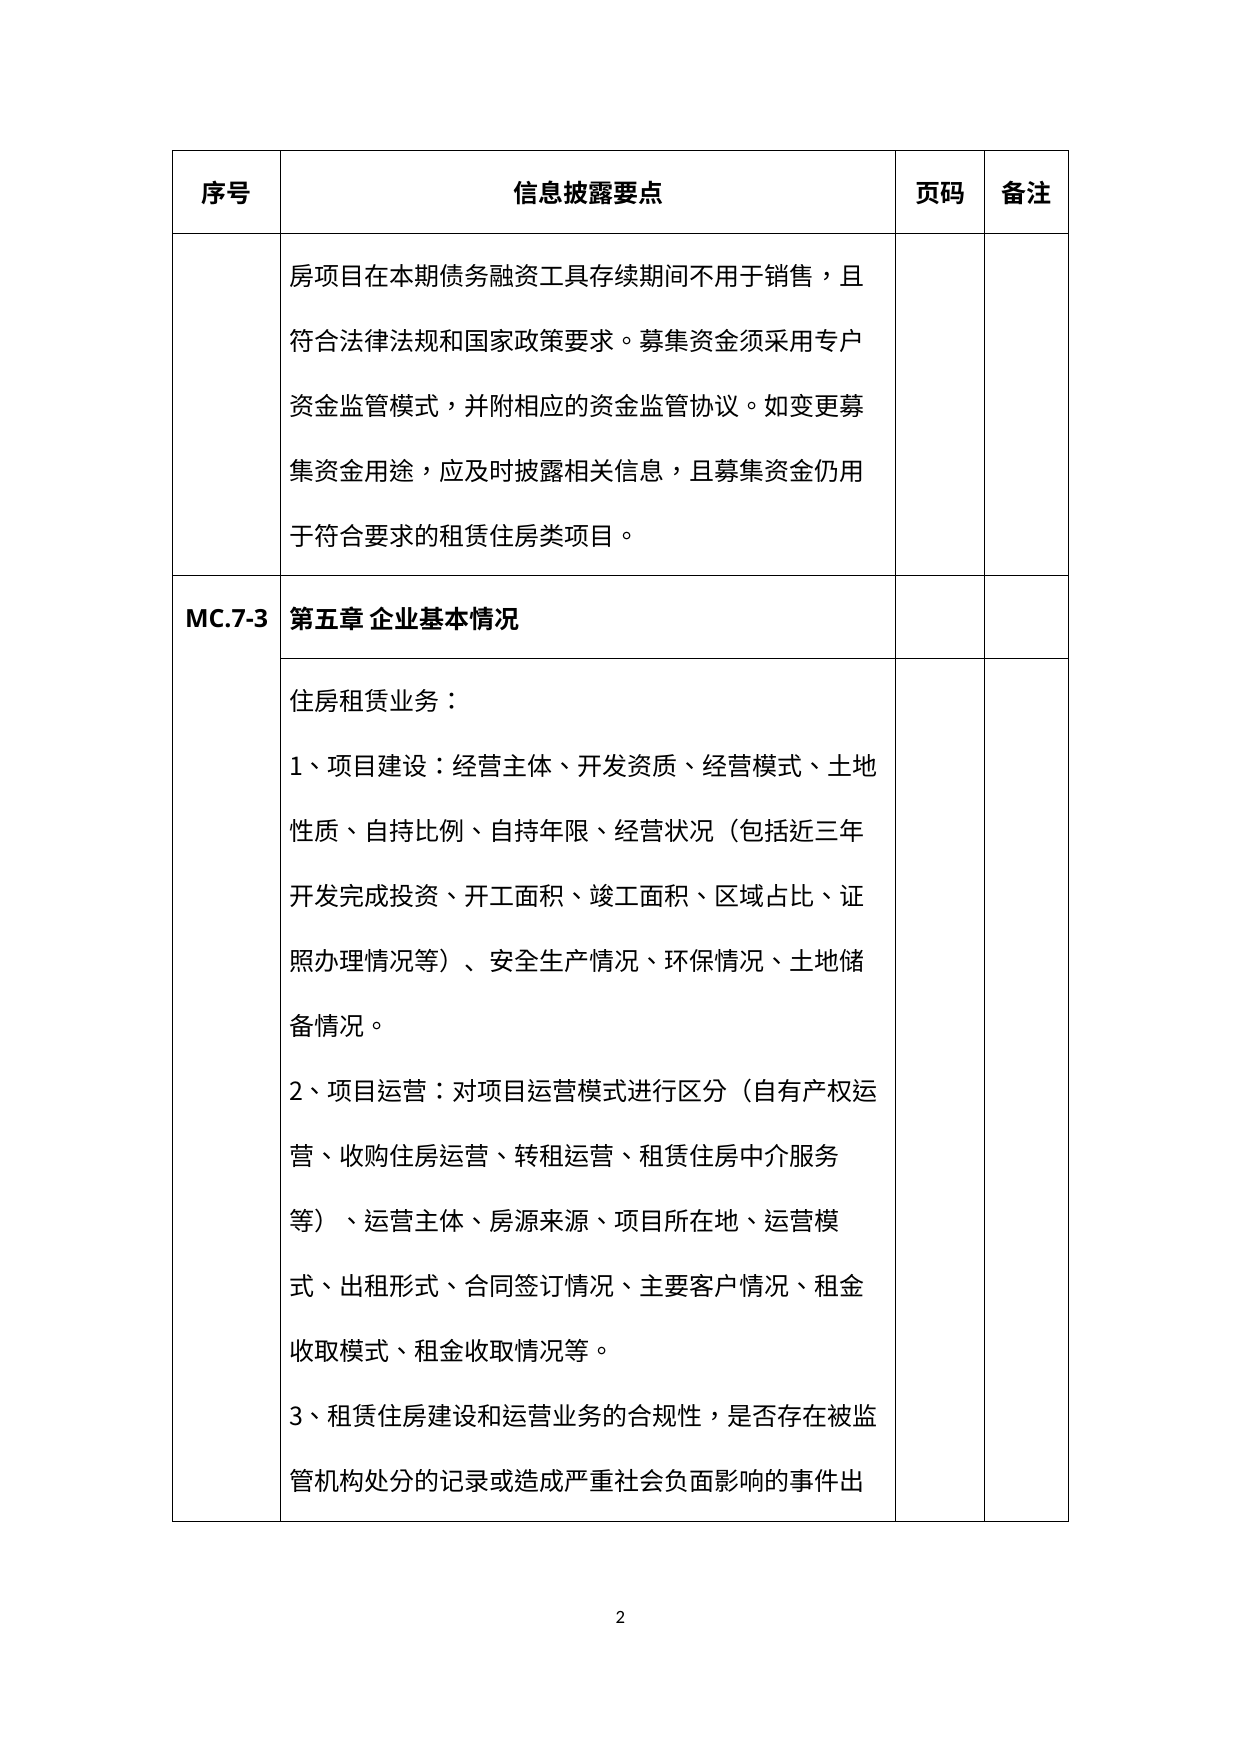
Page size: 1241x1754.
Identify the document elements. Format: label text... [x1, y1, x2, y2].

table_cell 第五章 企业基本情况 [281, 576, 895, 658]
table_cell [985, 659, 1068, 1521]
table_header 信息披露要点 [281, 151, 895, 233]
table_cell MC.7-3 [173, 576, 280, 1521]
table_header 序号 [173, 151, 280, 233]
table_header 备注 [985, 151, 1068, 233]
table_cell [281, 659, 895, 1521]
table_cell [281, 234, 895, 575]
table_cell [985, 576, 1068, 658]
table_header 页码 [896, 151, 984, 233]
table_cell [896, 659, 984, 1521]
table_cell [896, 576, 984, 658]
